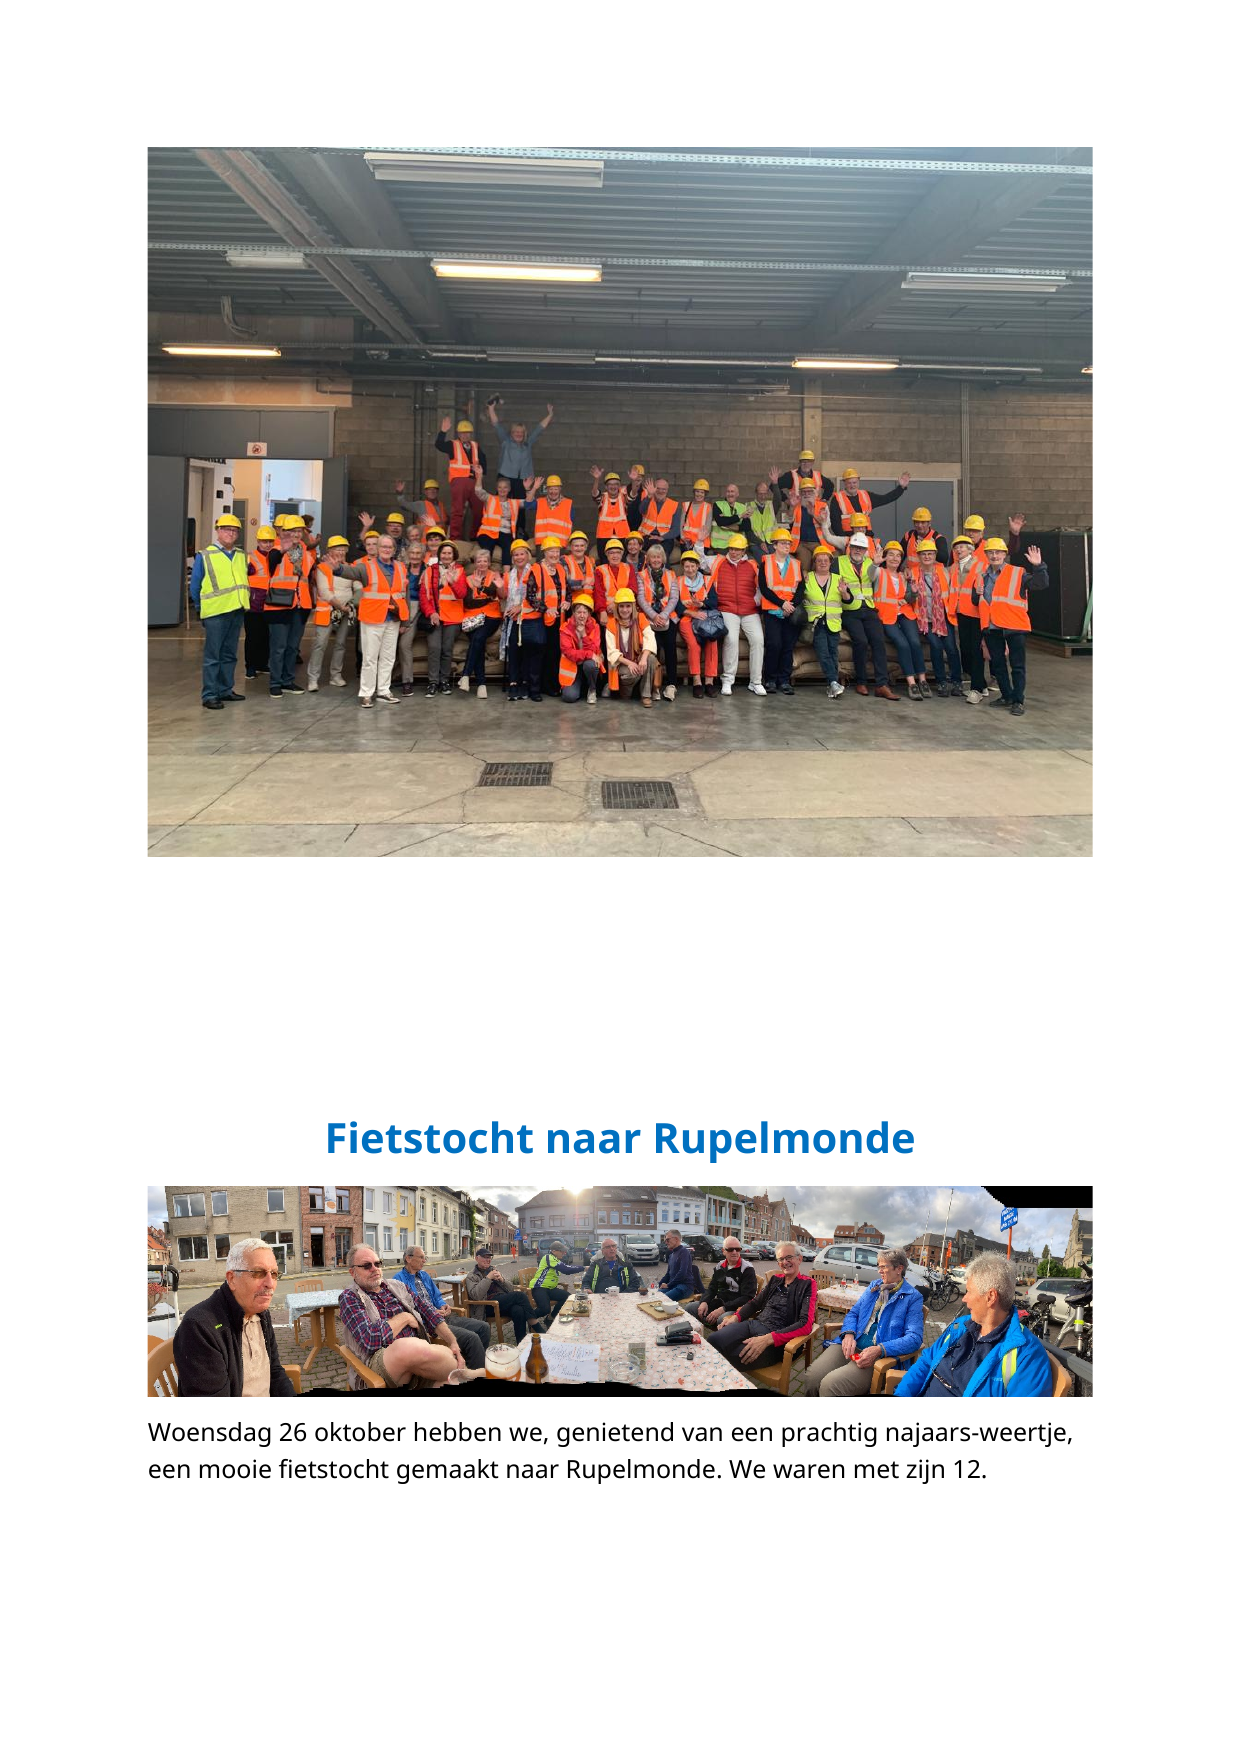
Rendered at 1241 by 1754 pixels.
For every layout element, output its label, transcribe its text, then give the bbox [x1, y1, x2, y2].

text Woensdag 26 oktober hebben we, genietend van een prachtig najaars-weertje, een mooie fietstocht gemaakt naar Rupelmonde. We waren met zijn 12. [148, 1415, 1093, 1486]
picture [147, 147, 1093, 857]
picture [147, 1186, 1093, 1397]
text Fietstocht naar Rupelmonde [148, 1109, 1093, 1166]
